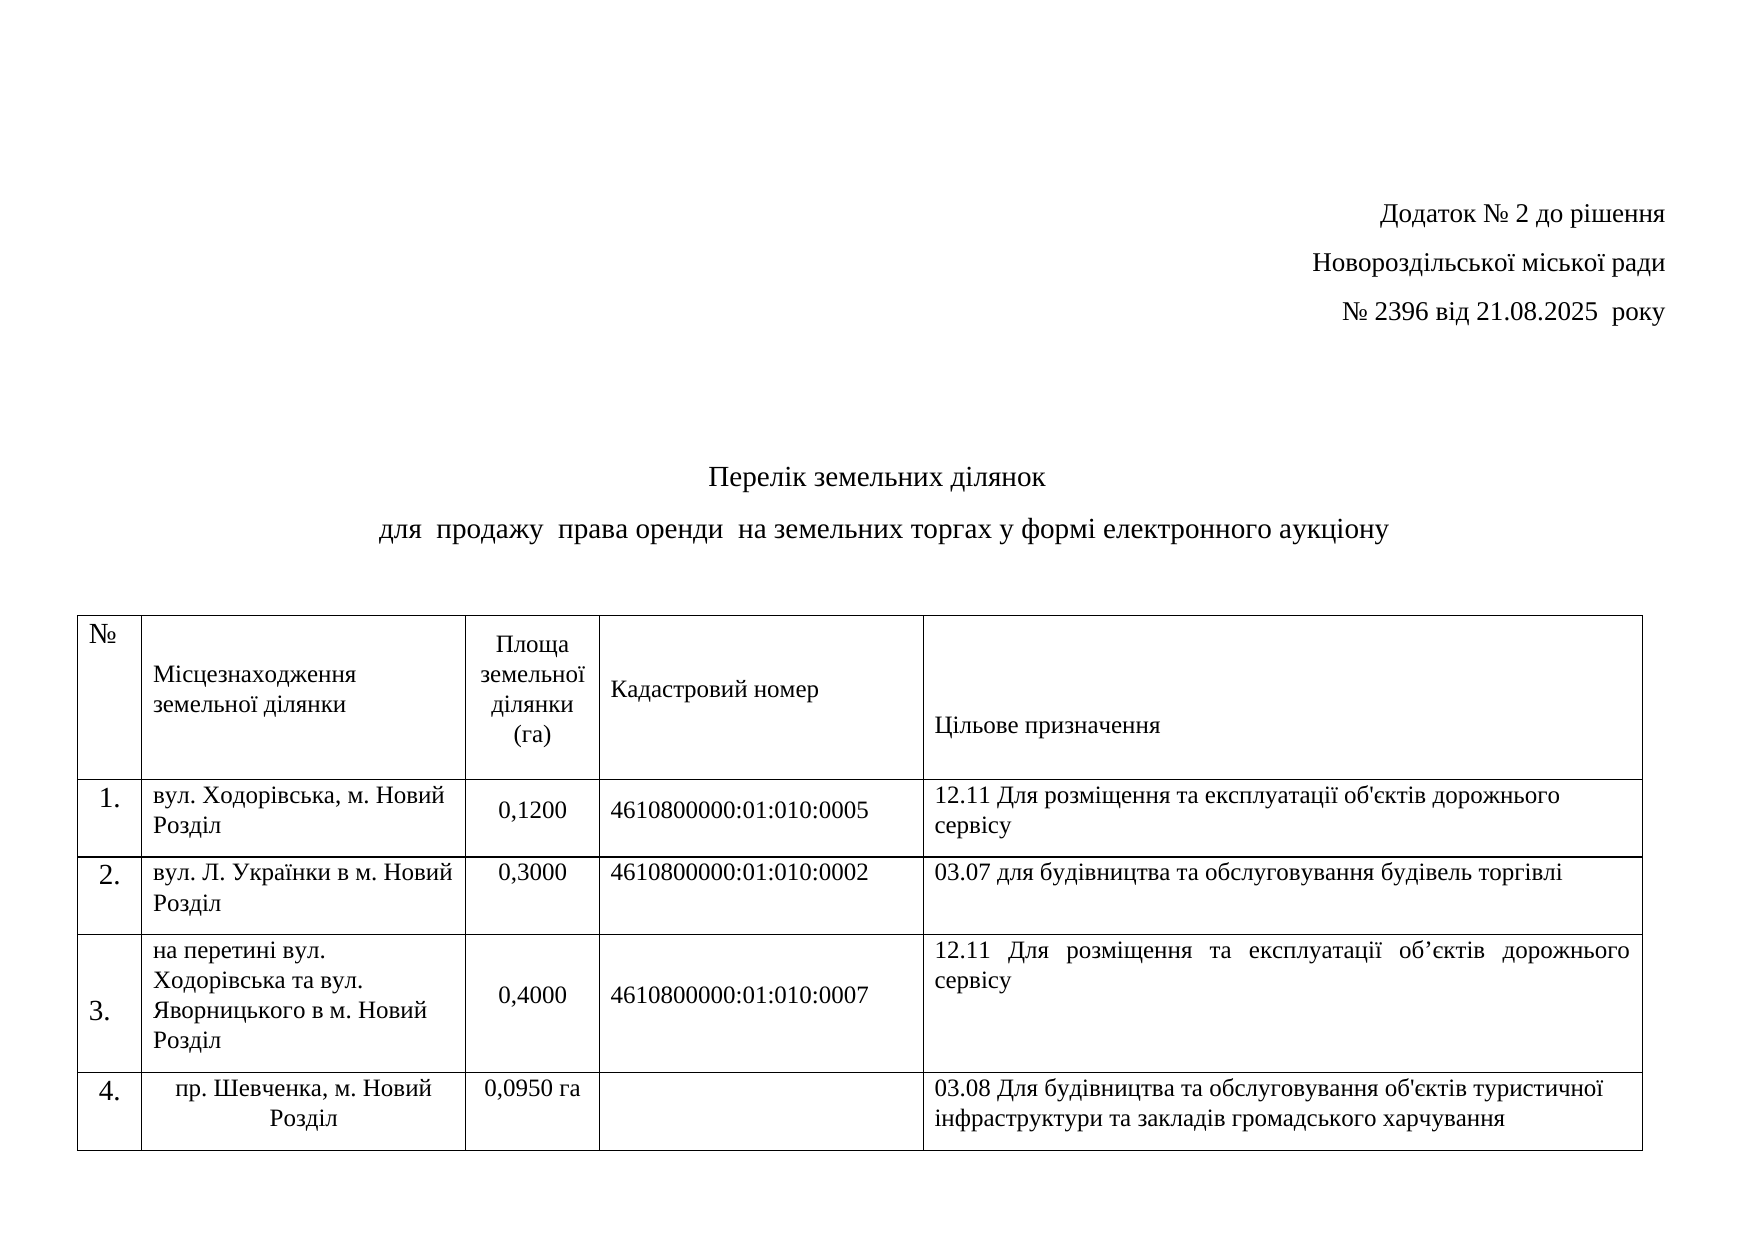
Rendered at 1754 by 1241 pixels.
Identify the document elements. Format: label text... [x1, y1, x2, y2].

text Новороздільської міської ради [96, 246, 1665, 277]
table_cell пр. Шевченка, м. Новий Розділ [142, 1073, 465, 1150]
table_cell на перетині вул. Ходорівська та вул. Яворницького в м. Новий Розділ [142, 935, 465, 1072]
table_cell 4610800000:01:010:0005 [600, 780, 923, 856]
table_cell 2. [78, 858, 141, 934]
table_cell 1. [78, 780, 141, 856]
table_cell 0,3000 [466, 858, 599, 934]
table_cell 12.11 Для розміщення та експлуатації об’єктів дорожнього сервісу [924, 935, 1642, 1072]
table_cell [466, 1073, 599, 1150]
table_header Цільове призначення [924, 616, 1642, 779]
table_header № [78, 616, 141, 779]
table_header Кадастровий номер [600, 616, 923, 779]
table_cell 03.08 Для будівництва та обслуговування об'єктів туристичної інфраструктури та закладів громадського харчування [924, 1073, 1642, 1150]
text Додаток № 2 до рішення [96, 197, 1665, 228]
text Перелік земельних ділянок [88, 459, 1665, 493]
table_cell [600, 1073, 923, 1150]
table_cell 4. [78, 1073, 141, 1150]
table_cell 03.07 для будівництва та обслуговування будівель торгівлі [924, 858, 1642, 934]
table_cell вул. Л. Українки в м. Новий Розділ [142, 858, 465, 934]
text для продажу права оренди на земельних торгах у формі електронного аукціону [88, 511, 1665, 545]
table_header Місцезнаходження земельної ділянки [142, 616, 465, 779]
table_cell вул. Ходорівська, м. Новий Розділ [142, 780, 465, 856]
table_cell 3. [78, 935, 141, 1072]
table_cell 0,4000 [466, 935, 599, 1072]
table_cell 0,1200 [466, 780, 599, 856]
text № 2396 від 21.08.2025 року [88, 295, 1665, 327]
table_cell 12.11 Для розміщення та експлуатації об'єктів дорожнього сервісу [924, 780, 1642, 856]
table_cell 4610800000:01:010:0007 [600, 935, 923, 1072]
table_cell 4610800000:01:010:0002 [600, 858, 923, 934]
table_header Площа земельної ділянки (га) [466, 616, 599, 779]
